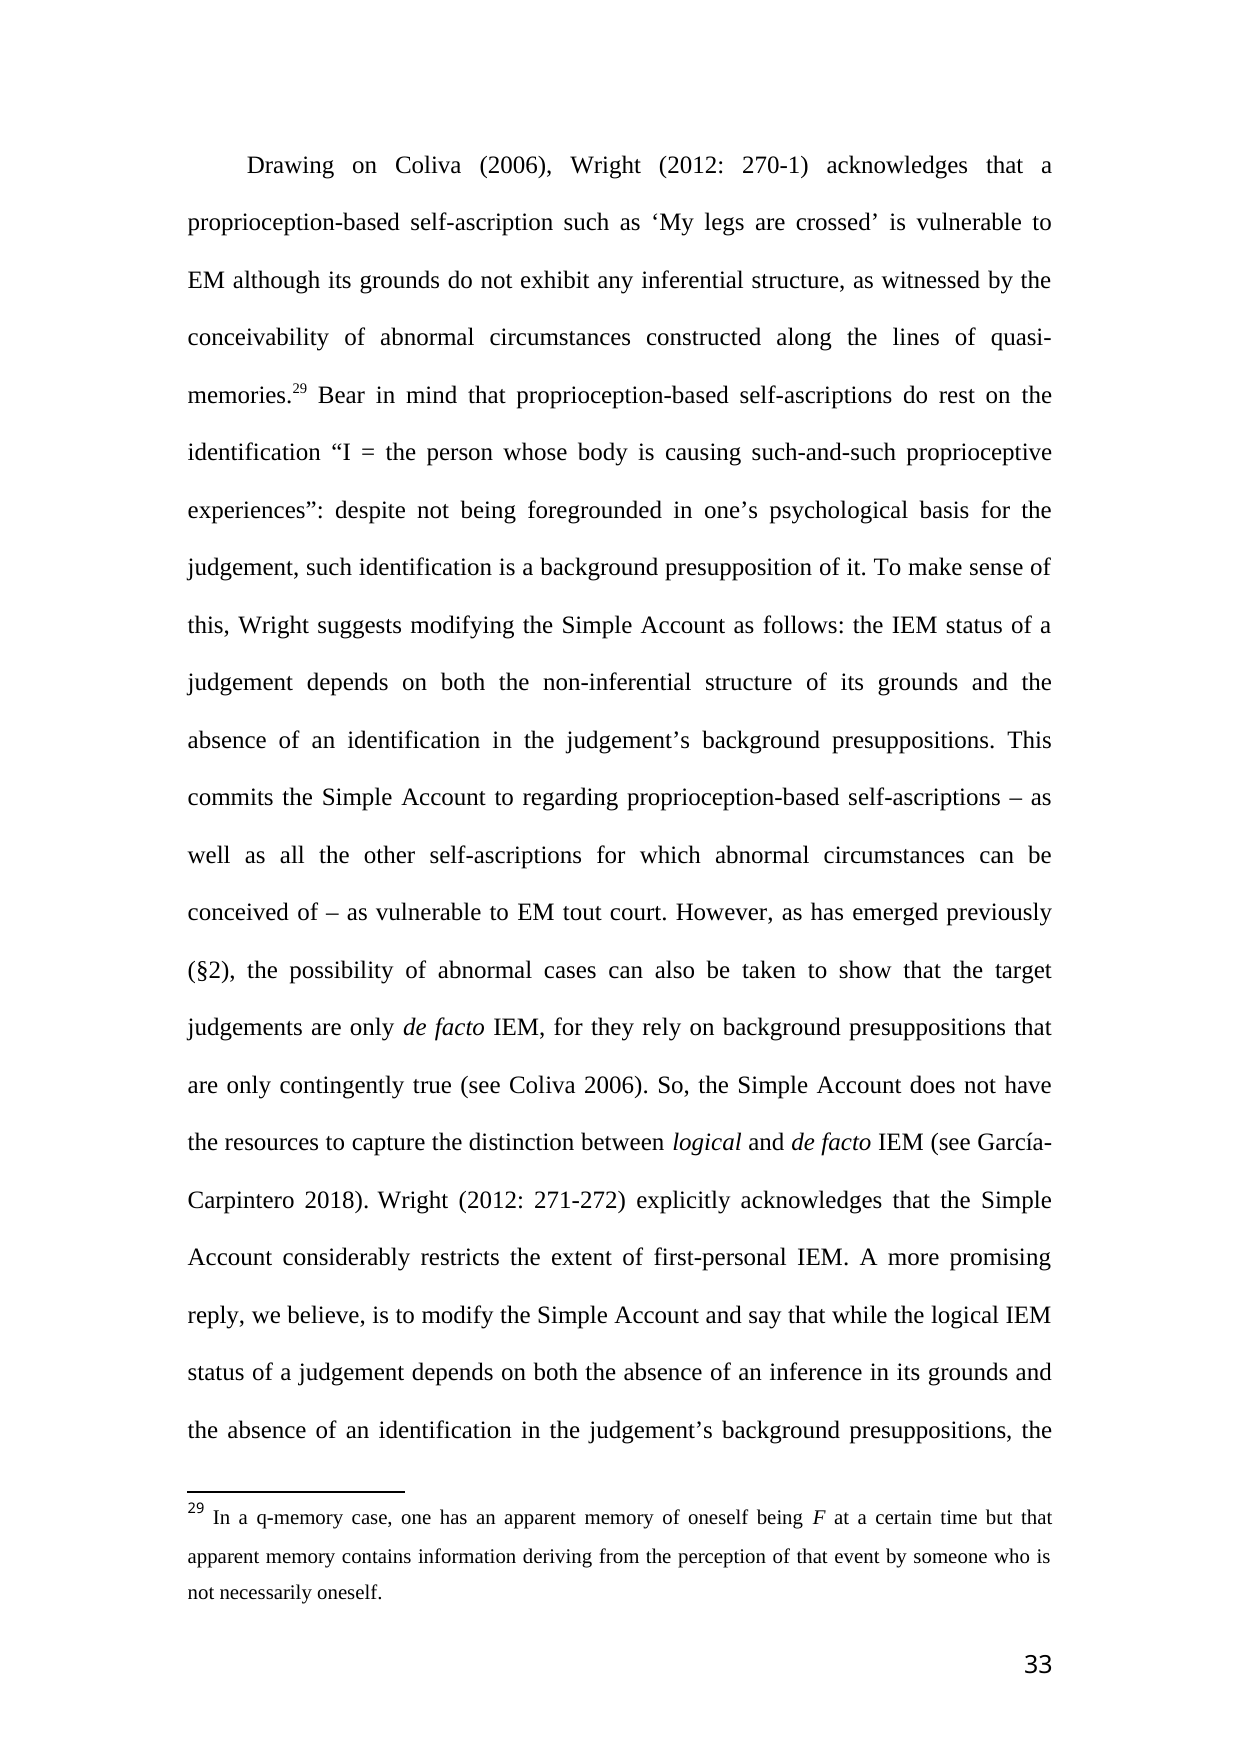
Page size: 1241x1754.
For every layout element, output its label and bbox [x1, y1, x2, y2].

text [187, 150, 1053, 1444]
